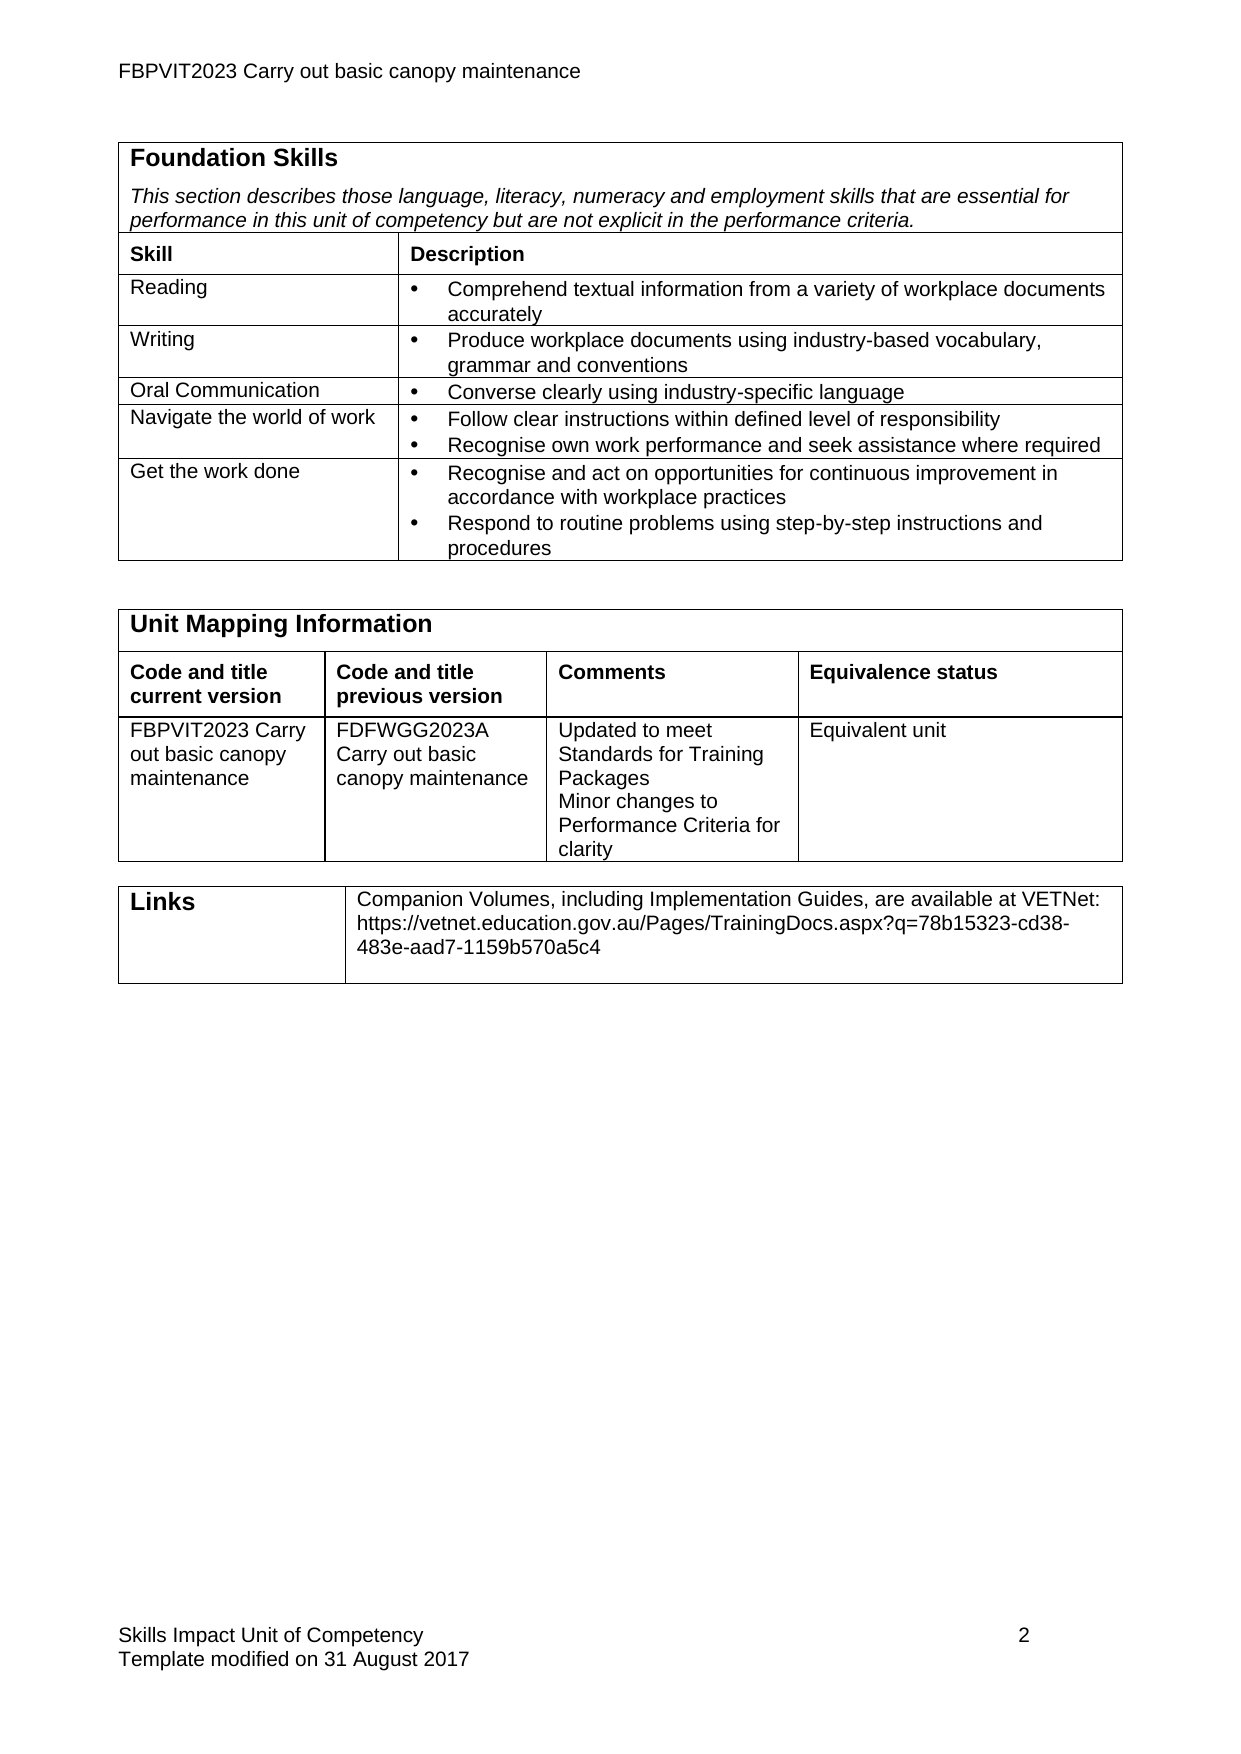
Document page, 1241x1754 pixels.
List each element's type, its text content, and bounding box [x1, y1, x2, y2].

table_header Unit Mapping Information [119, 610, 1122, 651]
table_cell Produce workplace documents using industry-based vocabulary, grammar and conventions [399, 326, 1122, 377]
table_header Foundation Skills This section describes those language, literacy, numeracy and employment skills that are essential for performance in this unit of competency but are not explicit in the performance criteria. [119, 143, 1122, 232]
table_cell Writing [119, 326, 398, 377]
table_cell Follow clear instructions within defined level of responsibility Recognise own work performance and seek assistance where required [399, 405, 1122, 458]
table_cell FDFWGG2023A Carry out basic canopy maintenance [326, 718, 546, 861]
table_cell Reading [119, 275, 398, 325]
table_cell Code and title previous version [326, 652, 546, 716]
table_header Companion Volumes, including Implementation Guides, are available at VETNet: https://vetnet.education.gov.au/Pages/TrainingDocs.aspx?q=78b15323-cd38-483e-aad7-1159b570a5c4 [346, 887, 1122, 983]
table_cell Comments [547, 652, 798, 716]
table_cell Updated to meet Standards for Training Packages Minor changes to Performance Criteria for clarity [547, 718, 798, 861]
table_cell Navigate the world of work [119, 405, 398, 458]
table_cell Comprehend textual information from a variety of workplace documents accurately [399, 275, 1122, 325]
table_cell Oral Communication [119, 378, 398, 404]
table_header Links [119, 887, 345, 983]
table_cell Equivalence status [799, 652, 1122, 716]
table_cell Recognise and act on opportunities for continuous improvement in accordance with workplace practices Respond to routine problems using step-by-step instructions and procedures [399, 459, 1122, 559]
table_cell Code and title current version [119, 652, 324, 716]
table_cell Description [399, 233, 1122, 274]
table_cell Skill [119, 233, 398, 274]
table_cell Get the work done [119, 459, 398, 559]
table_cell FBPVIT2023 Carry out basic canopy maintenance [119, 718, 324, 861]
table_cell Equivalent unit [799, 718, 1122, 861]
table_cell Converse clearly using industry-specific language [399, 378, 1122, 404]
